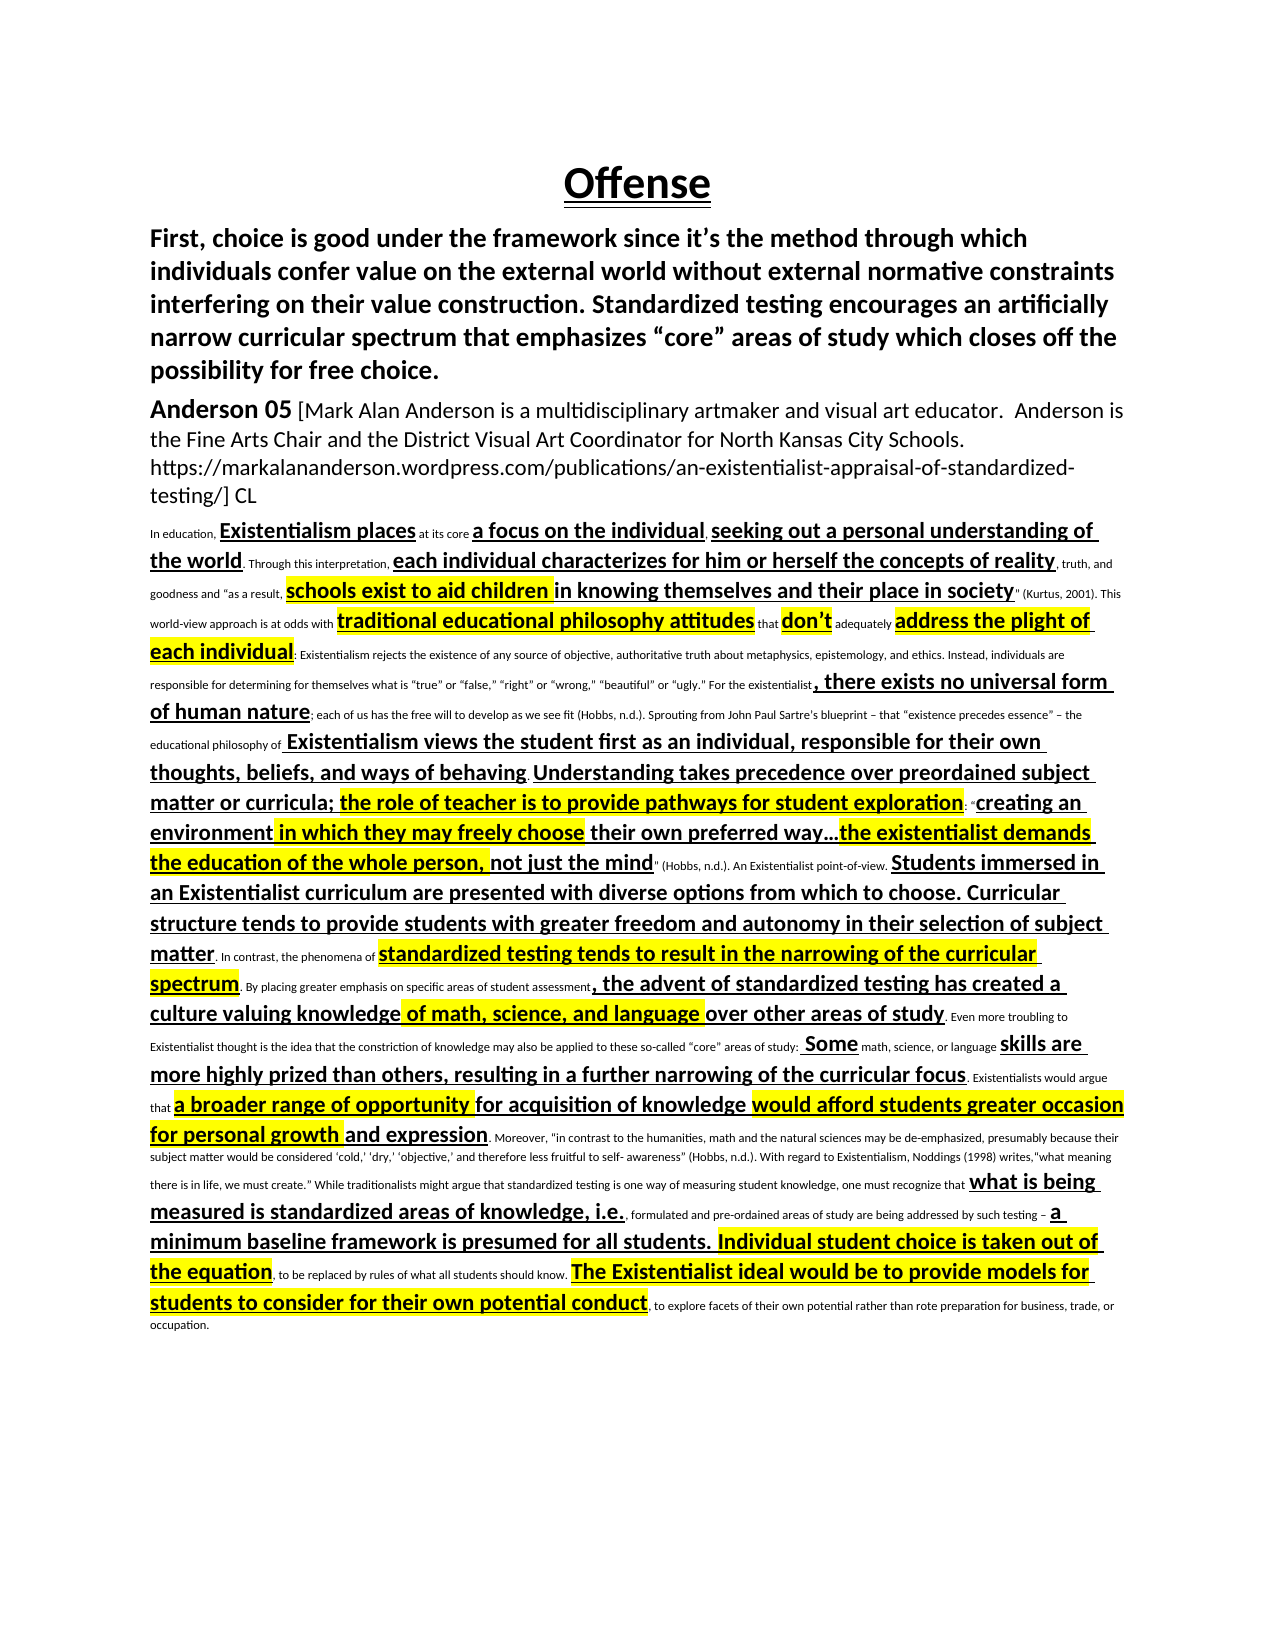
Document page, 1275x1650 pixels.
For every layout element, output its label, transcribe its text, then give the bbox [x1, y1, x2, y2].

subtitle First, choice is good under the framework since it’s the method through which individuals confer value on the external world without external normative constraints interfering on their value construction. Standardized testing encourages an artificially narrow curricular spectrum that emphasizes “core” areas of study which closes off the possibility for free choice. [440, 221, 1125, 386]
text Anderson 05 [Mark Alan Anderson is a multidisciplinary artmaker and visual art educator. Anderson is the Fine Arts Chair and the District Visual Art Coordinator for North Kansas City Schools. https://markalananderson.wordpress.com/publications/an-existentialist-appraisal-of-standardized-testing/] CL [150, 392, 1125, 509]
text In education, Existentialism places at its core a focus on the individual, seeking out a personal understanding of the world. Through this interpretation, each individual characterizes for him or herself the concepts of reality, truth, and goodness and “as a result, schools exist to aid children in knowing themselves and their place in society” (Kurtus, 2001). This world-view approach is at odds with traditional educational philosophy attitudes that don’t adequately address the plight of each individual: Existentialism rejects the existence of any source of objective, authoritative truth about metaphysics, epistemology, and ethics. Instead, individuals are responsible for determining for themselves what is “true” or “false,” “right” or “wrong,” “beautiful” or “ugly.” For the existentialist, there exists no universal form of human nature; each of us has the free will to develop as we see fit (Hobbs, n.d.). Sprouting from John Paul Sartre’s blueprint – that “existence precedes essence” – the educational philosophy of Existentialism views the student first as an individual, responsible for their own thoughts, beliefs, and ways of behaving. Understanding takes precedence over preordained subject matter or curricula; the role of teacher is to provide pathways for student exploration: “creating an environment in which they may freely choose their own preferred way…the existentialist demands the education of the whole person, not just the mind” (Hobbs, n.d.). An Existentialist point-of-view. Students immersed in an Existentialist curriculum are presented with diverse options from which to choose. Curricular structure tends to provide students with greater freedom and autonomy in their selection of subject matter. In contrast, the phenomena of standardized testing tends to result in the narrowing of the curricular spectrum. By placing greater emphasis on specific areas of student assessment, the advent of standardized testing has created a culture valuing knowledge of math, science, and language over other areas of study. Even more troubling to Existentialist thought is the idea that the constriction of knowledge may also be applied to these so-called “core” areas of study: Some math, science, or language skills are more highly prized than others, resulting in a further narrowing of the curricular focus. Existentialists would argue that a broader range of opportunity for acquisition of knowledge would afford students greater occasion for personal growth and expression. Moreover, “in contrast to the humanities, math and the natural sciences may be de-emphasized, presumably because their subject matter would be considered ‘cold,’ ‘dry,’ ‘objective,’ and therefore less fruitful to self- awareness” (Hobbs, n.d.). With regard to Existentialism, Noddings (1998) writes,“what meaning there is in life, we must create.” While traditionalists might argue that standardized testing is one way of measuring student knowledge, one must recognize that what is being measured is standardized areas of knowledge, i.e., formulated and pre-ordained areas of study are being addressed by such testing – a minimum baseline framework is presumed for all students. Individual student choice is taken out of the equation, to be replaced by rules of what all students should know. The Existentialist ideal would be to provide models for students to consider for their own potential conduct, to explore facets of their own potential rather than rote preparation for business, trade, or occupation. [150, 516, 1125, 1332]
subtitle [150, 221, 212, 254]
subtitle Offense [150, 154, 1125, 210]
